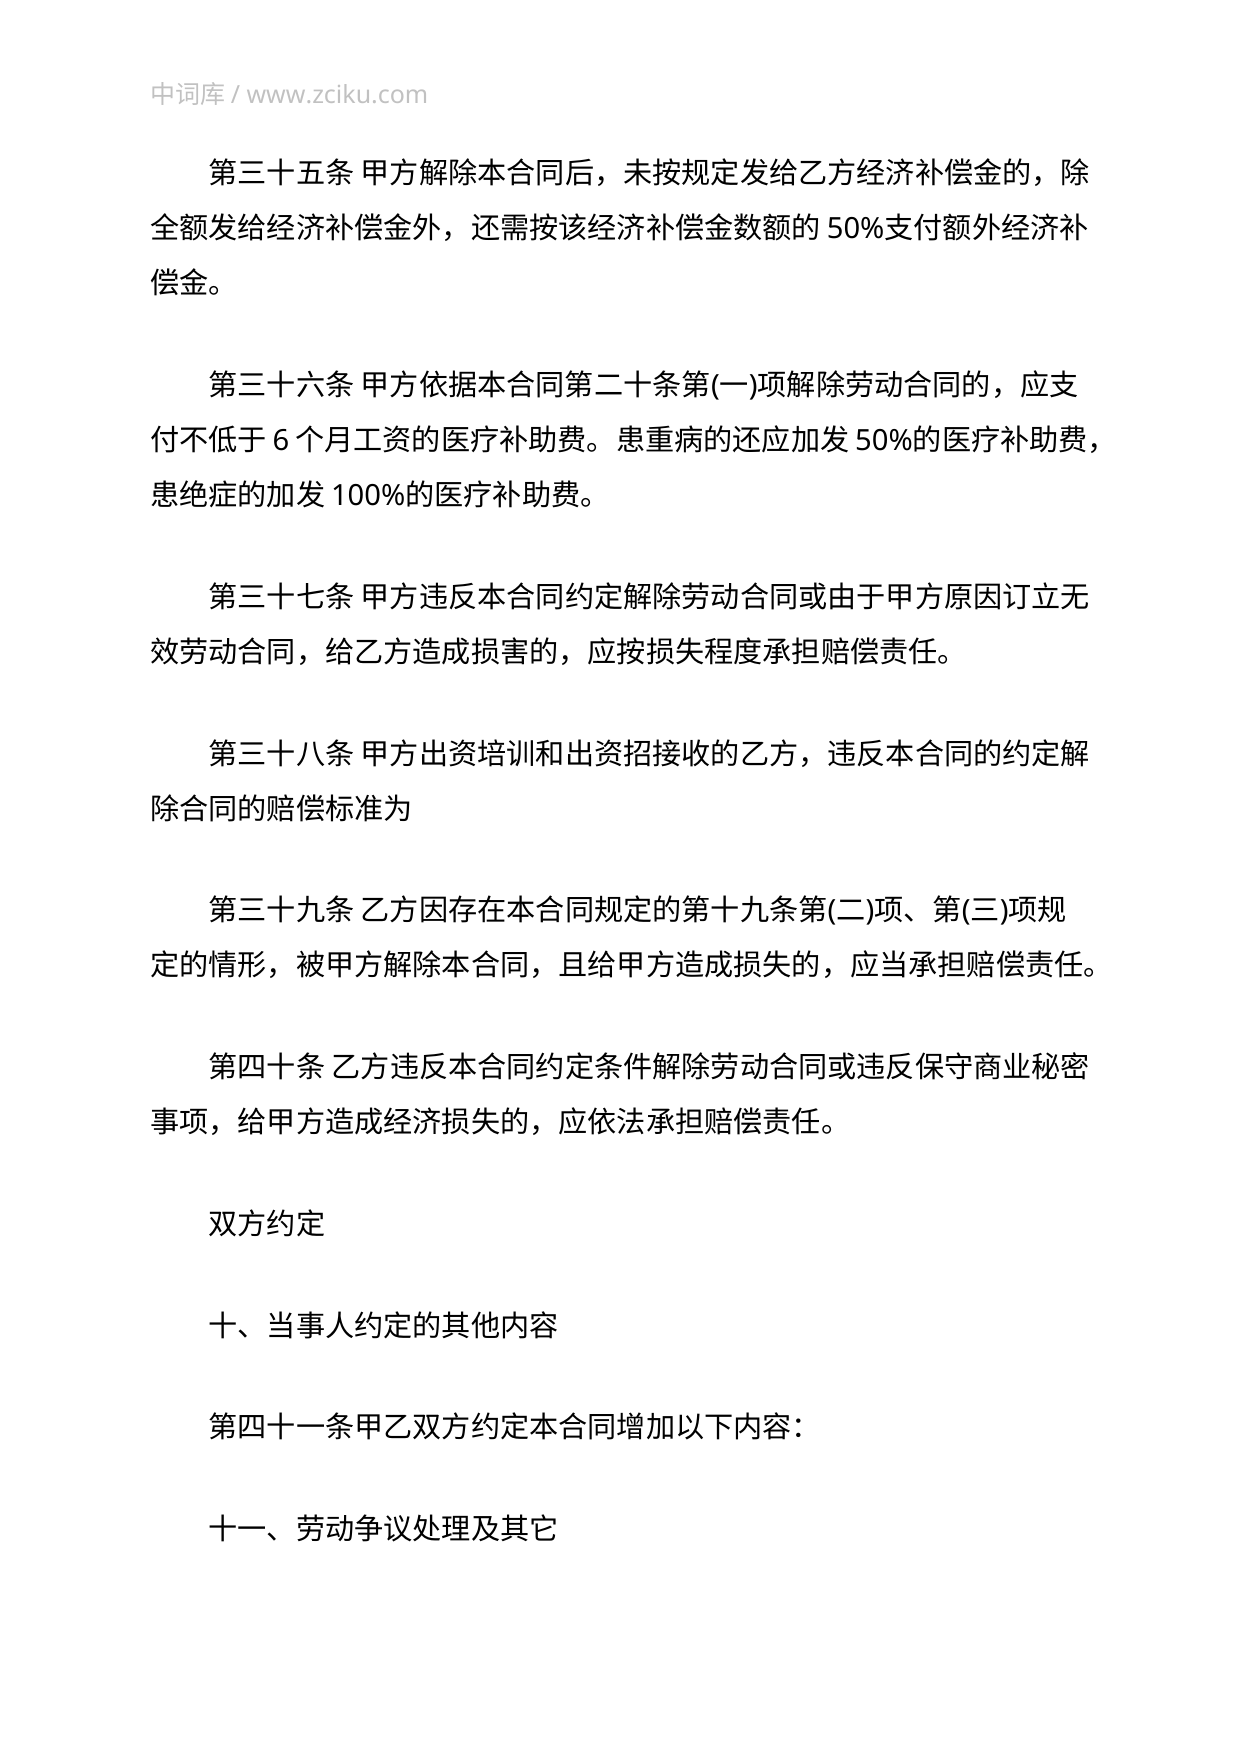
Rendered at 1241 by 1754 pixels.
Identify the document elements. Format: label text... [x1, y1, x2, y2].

text 第四十一条甲乙双方约定本合同增加以下内容： [150, 1404, 1090, 1446]
text 双方约定 [150, 1200, 1090, 1243]
text 第四十条 乙方违反本合同约定条件解除劳动合同或违反保守商业秘密事项，给甲方造成经济损失的，应依法承担赔偿责任。 [150, 1044, 1090, 1141]
text 第三十六条 甲方依据本合同第二十条第(一)项解除劳动合同的，应支付不低于6个月工资的医疗补助费。患重病的还应加发50%的医疗补助费，患绝症的加发100%的医疗补助费。 [150, 362, 1090, 514]
text 十一、劳动争议处理及其它 [150, 1506, 1090, 1548]
text 第三十七条 甲方违反本合同约定解除劳动合同或由于甲方原因订立无效劳动合同，给乙方造成损害的，应按损失程度承担赔偿责任。 [150, 574, 1090, 671]
text 十、当事人约定的其他内容 [150, 1302, 1090, 1344]
text 第三十九条 乙方因存在本合同规定的第十九条第(二)项、第(三)项规定的情形，被甲方解除本合同，且给甲方造成损失的，应当承担赔偿责任。 [150, 887, 1090, 984]
text 第三十八条 甲方出资培训和出资招接收的乙方，违反本合同的约定解除合同的赔偿标准为 [150, 730, 1090, 827]
text 第三十五条 甲方解除本合同后，未按规定发给乙方经济补偿金的，除全额发给经济补偿金外，还需按该经济补偿金数额的50%支付额外经济补偿金。 [150, 150, 1090, 302]
